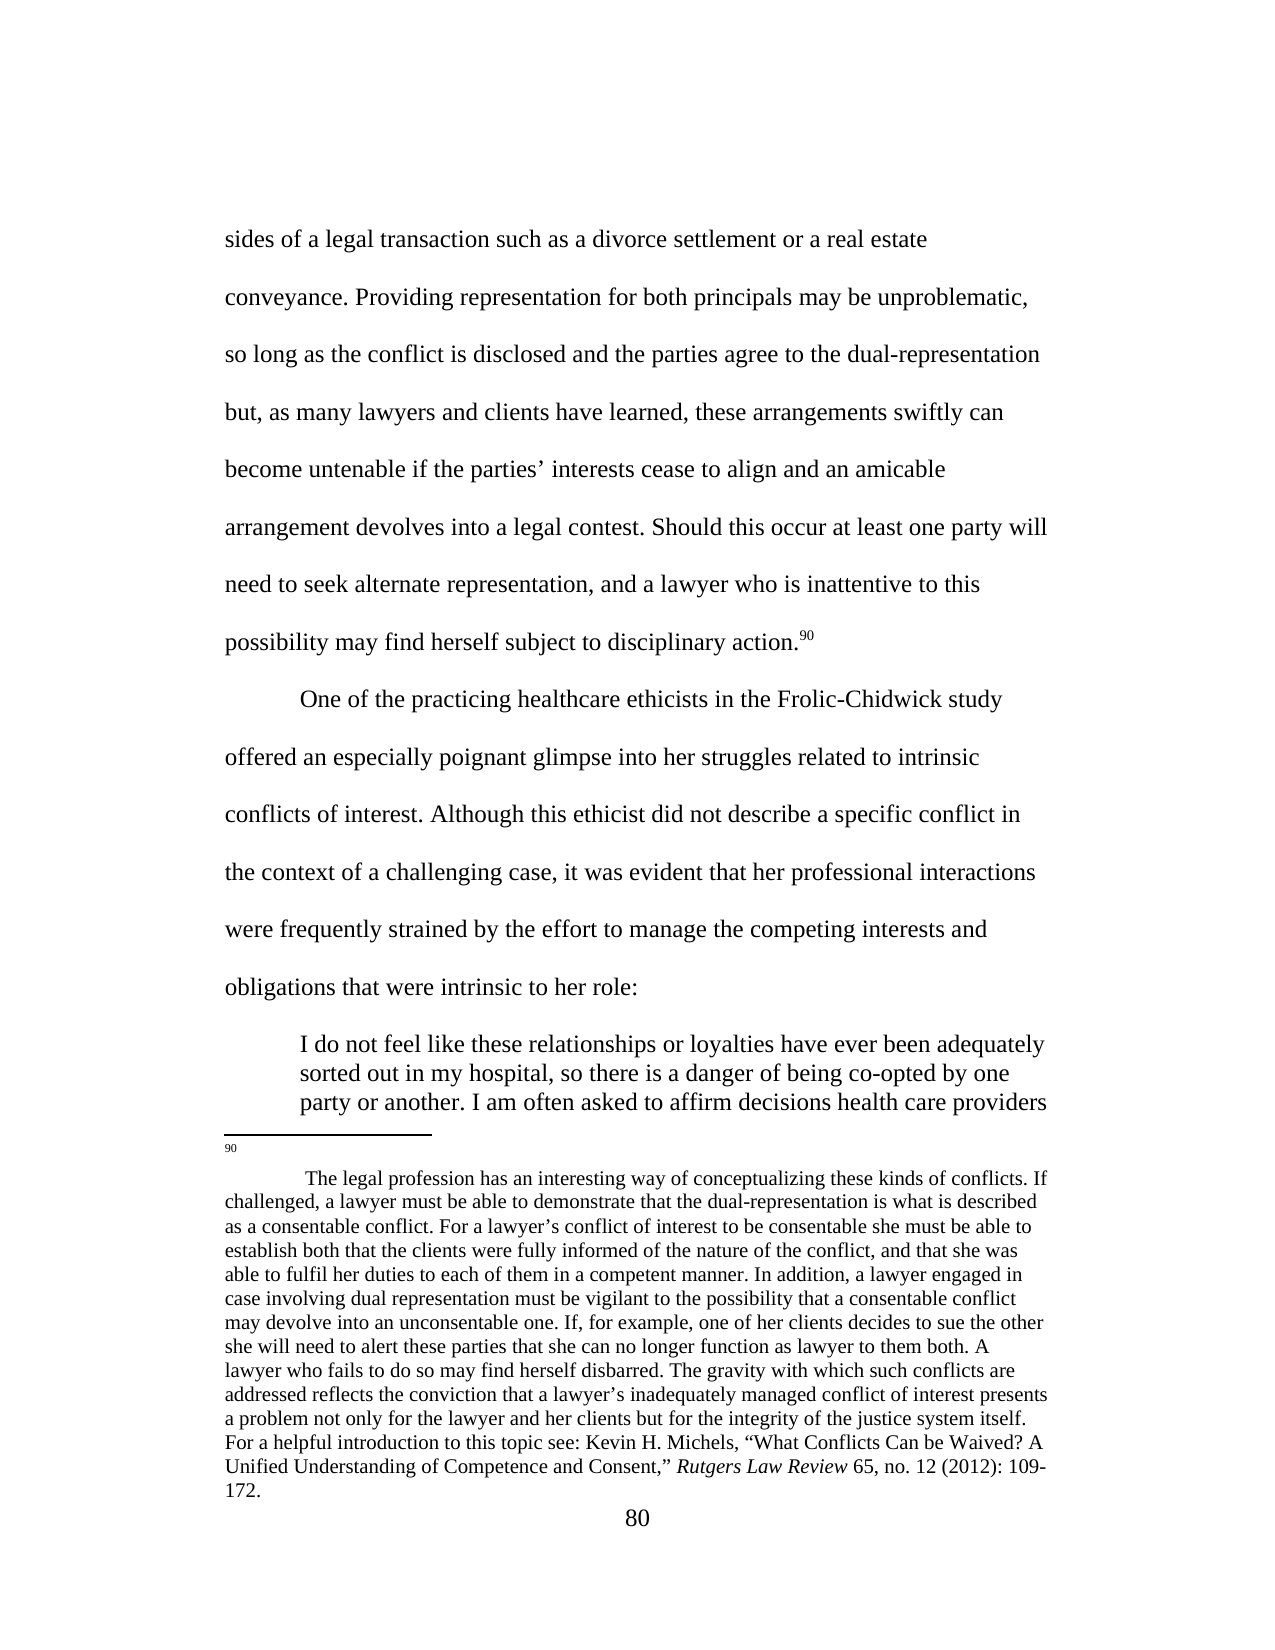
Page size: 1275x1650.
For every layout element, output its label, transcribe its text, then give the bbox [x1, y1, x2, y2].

text One of the practicing healthcare ethicists in the Frolic-Chidwick study offered an especially poignant glimpse into her struggles related to intrinsic conflicts of interest. Although this ethicist did not describe a specific conflict in the context of a challenging case, it was evident that her professional interactions were frequently strained by the effort to manage the competing interests and obligations that were intrinsic to her role: [224, 684, 1051, 1001]
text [224, 224, 1051, 656]
text I do not feel like these relationships or loyalties have ever been adequately sorted out in my hospital, so there is a danger of being co-opted by one party or another. I am often asked to affirm decisions health care providers have made. They will say, “This is what I think I should do in this case, do you see anything that I have missed?’’ It is a good question, an important question and one people should be asking. But it can be tempting to just affirm their decisions, rather than ask the deeper questions like, “What does the patient want?’’ This is not always the question people want to hear, they often just want you to say they are right. And the truth is, given the complexity of these cases, you can often find good reasons for doing one thing or another, but it is dangerous for the ethicist to serve the function of justifying people’s actions. [299, 1029, 1051, 1116]
